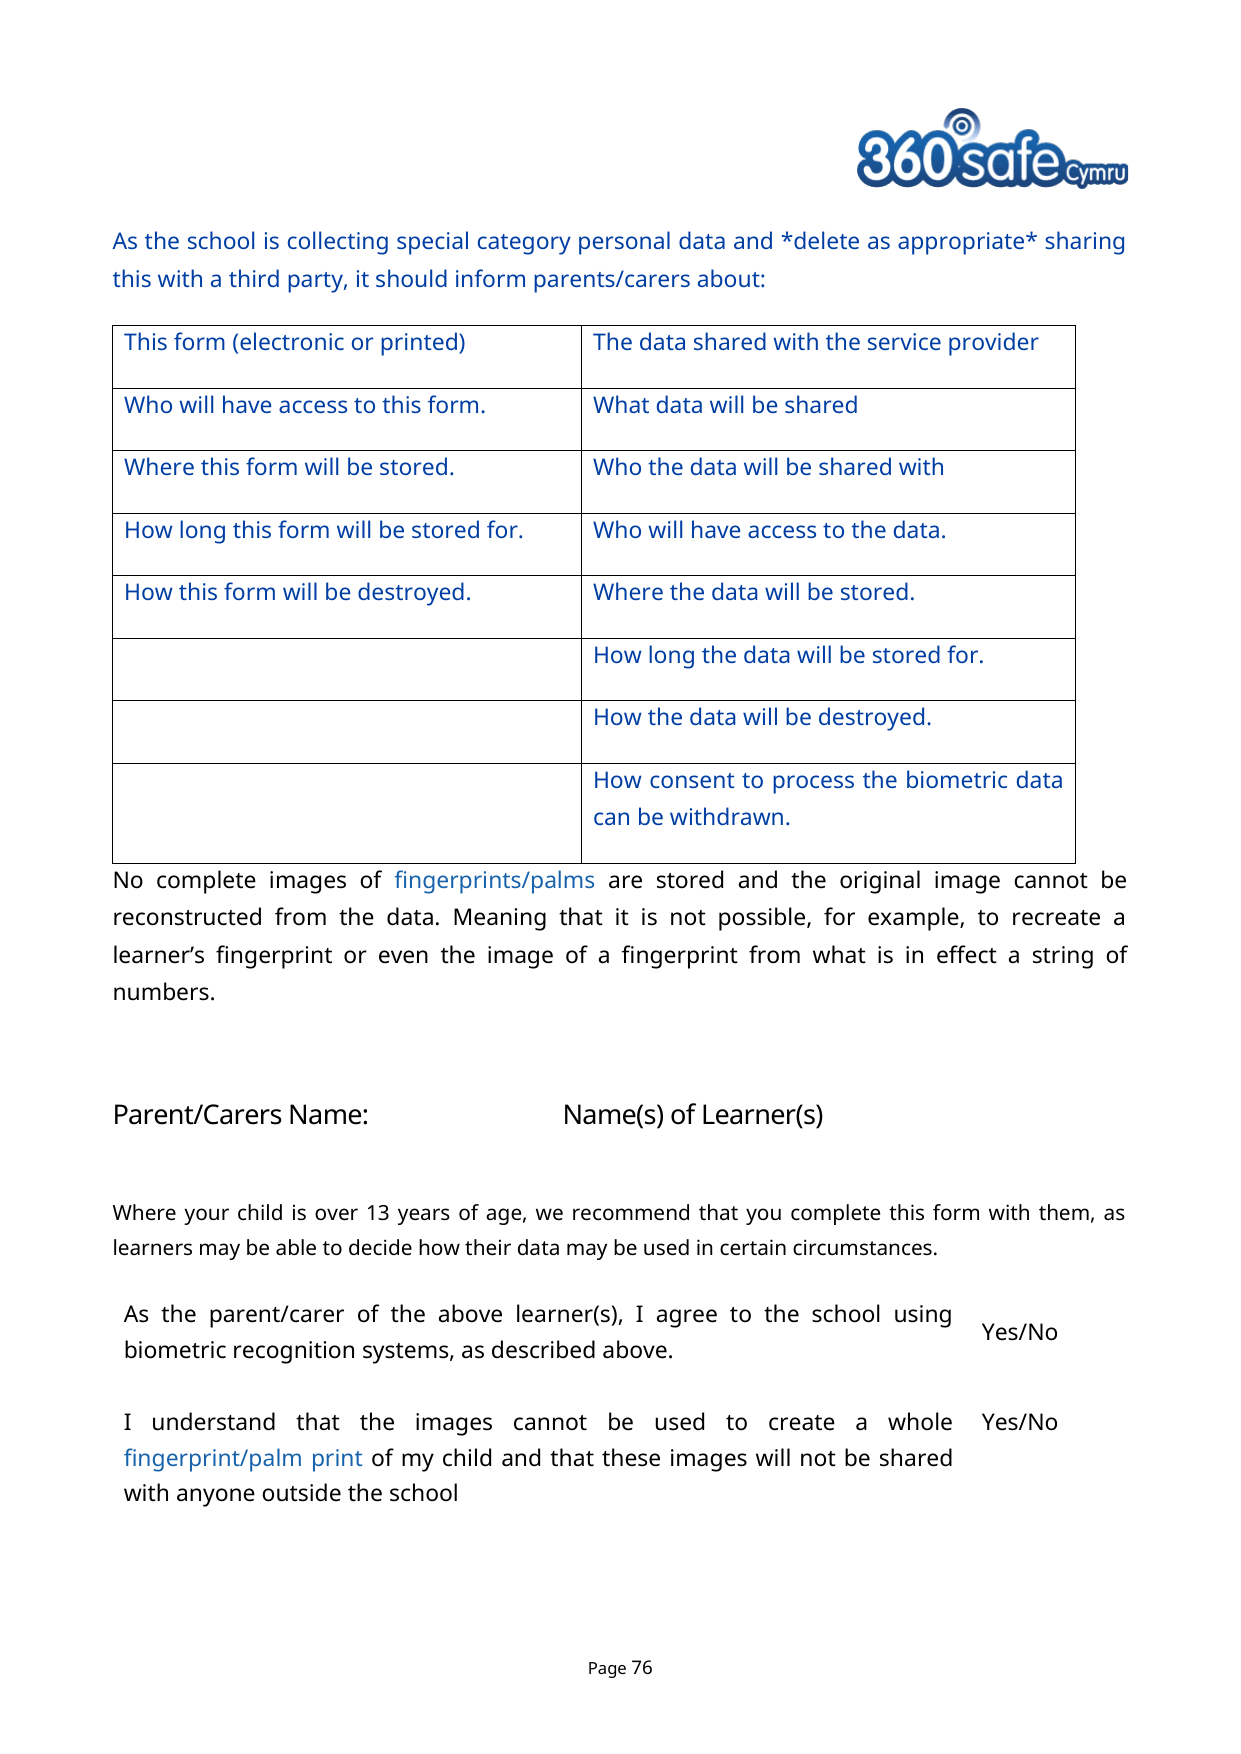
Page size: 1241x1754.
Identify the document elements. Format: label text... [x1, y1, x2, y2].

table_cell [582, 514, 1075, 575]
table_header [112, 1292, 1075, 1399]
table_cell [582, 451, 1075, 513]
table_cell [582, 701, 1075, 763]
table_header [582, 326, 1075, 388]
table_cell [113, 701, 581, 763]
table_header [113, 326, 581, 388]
text No complete images of fingerprints/palms are stored and the original image cannot be reconstructed from the data. Meaning that it is not possible, for example, to recreate a learner’s fingerprint or even the image of a fingerprint from what is in effect a string of numbers. [112, 864, 1128, 1007]
text As the school is collecting special category personal data and *delete as appropriate* sharing this with a third party, it should inform parents/carers about: [112, 225, 1128, 294]
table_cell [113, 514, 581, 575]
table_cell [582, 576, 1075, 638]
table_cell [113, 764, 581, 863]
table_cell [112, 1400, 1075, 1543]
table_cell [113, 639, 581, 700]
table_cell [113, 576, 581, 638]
subtitle Parent/Carers Name: Name(s) of Learner(s) [112, 1095, 1128, 1132]
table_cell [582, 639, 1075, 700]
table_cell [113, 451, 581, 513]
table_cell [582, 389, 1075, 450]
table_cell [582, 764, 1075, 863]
text Where your child is over 13 years of age, we recommend that you complete this form with them, as learners may be able to decide how their data may be used in certain circumstances. [112, 1198, 1128, 1261]
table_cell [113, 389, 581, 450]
picture [857, 108, 1129, 189]
